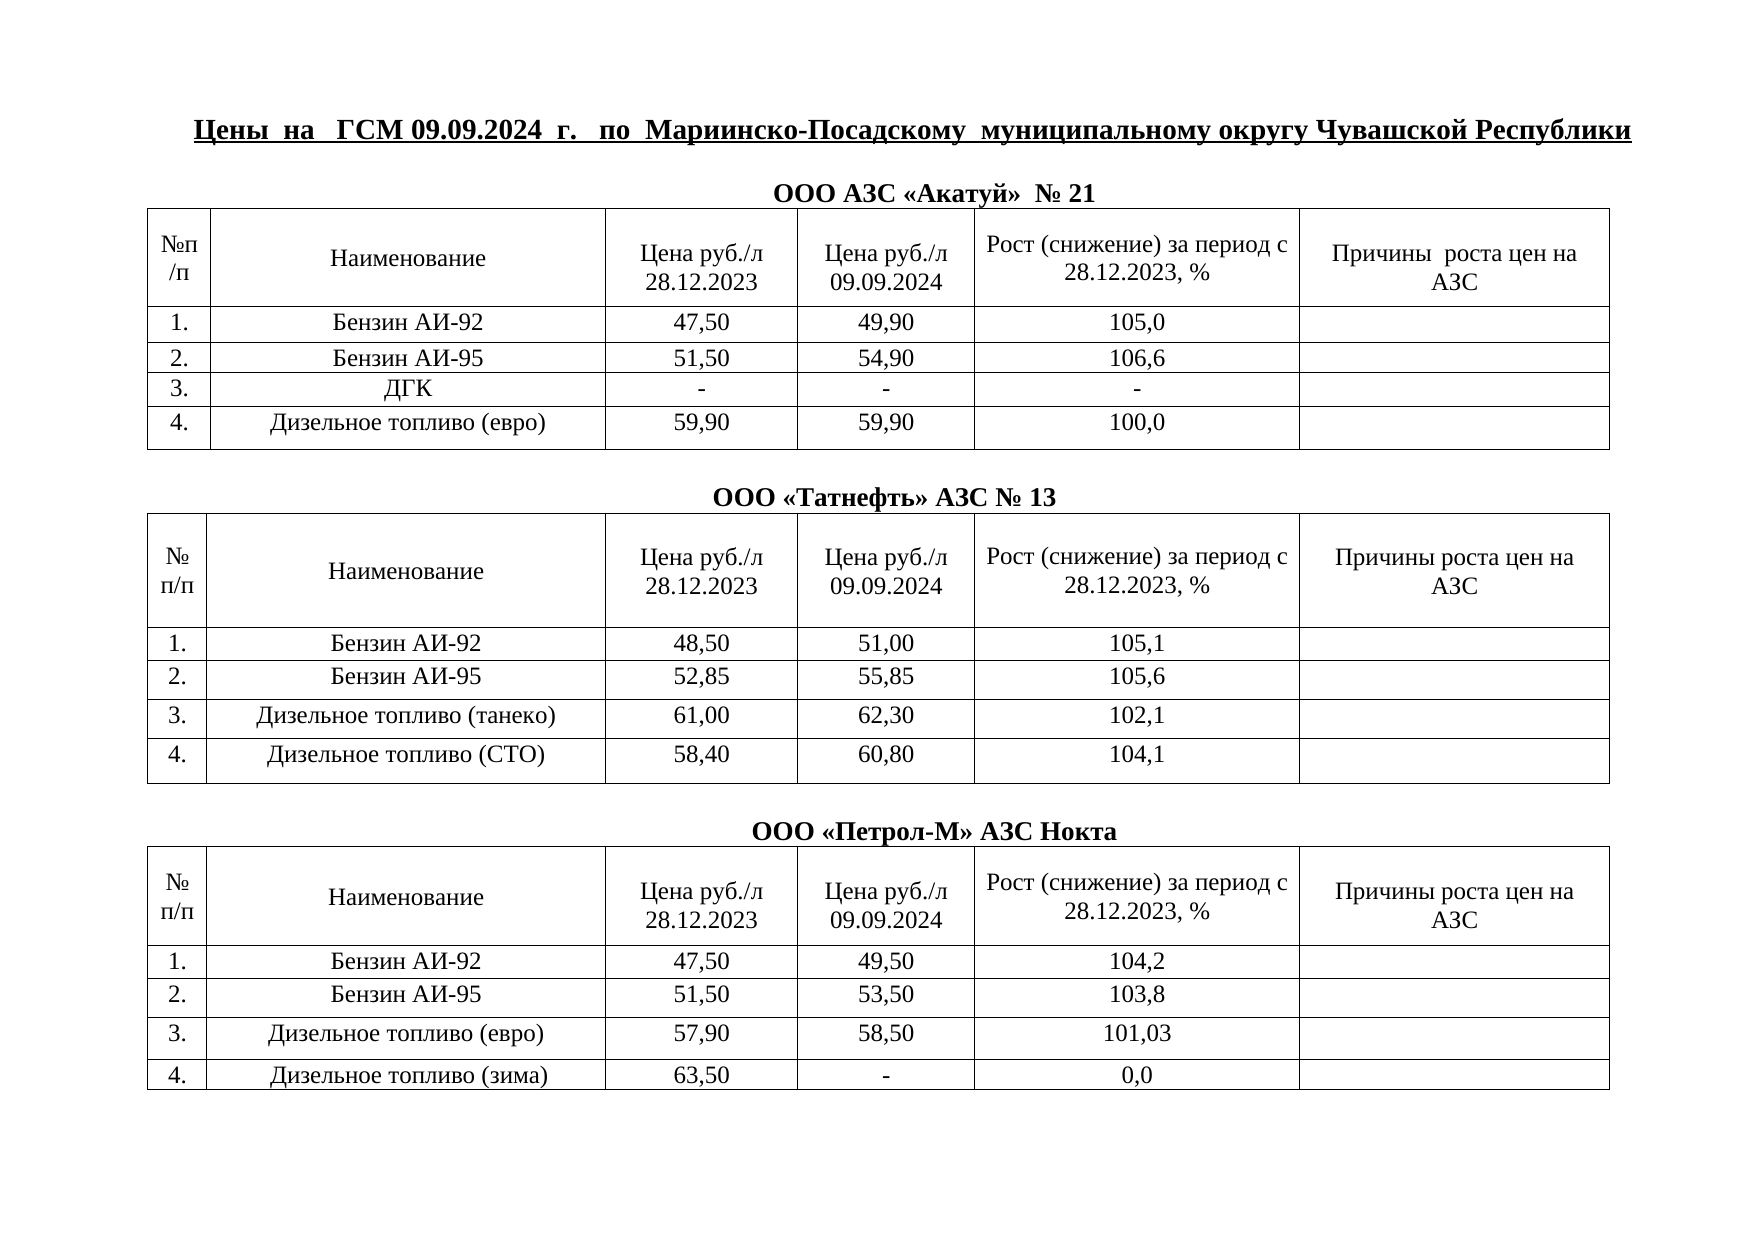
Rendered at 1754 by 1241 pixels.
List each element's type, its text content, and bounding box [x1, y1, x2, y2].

table_header Причины роста цен на АЗС [1300, 514, 1609, 627]
table_cell 47,50 [606, 307, 797, 342]
table_cell 2. [148, 343, 210, 372]
table_header Рост (снижение) за период с 28.12.2023, % [975, 514, 1299, 627]
table_cell 105,1 [975, 628, 1299, 660]
table_cell Дизельное топливо (танеко) [207, 700, 605, 738]
table_header №п/п [148, 514, 206, 627]
table_cell 51,50 [606, 343, 797, 372]
table_cell Дизельное топливо (евро) [207, 1018, 605, 1059]
text ООО АЗС «Акатуй» № 21 [233, 177, 1636, 208]
table_cell - [975, 373, 1299, 406]
table_cell 49,90 [798, 307, 974, 342]
table_cell 51,50 [606, 979, 797, 1017]
table_cell 53,50 [798, 979, 974, 1017]
table_header Цена руб./л 28.12.2023 [606, 514, 797, 627]
table_cell 55,85 [798, 661, 974, 699]
table_cell Бензин АИ-95 [207, 979, 605, 1017]
table_cell 105,0 [975, 307, 1299, 342]
table_header Цена руб./л 28.12.2023 [606, 209, 797, 306]
table_cell Дизельное топливо (евро) [211, 407, 605, 449]
table_cell [1300, 1060, 1609, 1088]
table_cell Дизельное топливо (СТО) [207, 739, 605, 783]
table_header Наименование [207, 847, 605, 945]
table_cell 58,40 [606, 739, 797, 783]
table_header Наименование [211, 209, 605, 306]
table_cell 3. [148, 1018, 206, 1059]
table_header Причины роста цен на АЗС [1300, 847, 1609, 945]
table_cell 104,1 [975, 739, 1299, 783]
table_cell 47,50 [606, 946, 797, 978]
table_cell 101,03 [975, 1018, 1299, 1059]
table_cell 48,50 [606, 628, 797, 660]
table_cell 63,50 [606, 1060, 797, 1088]
table_cell 59,90 [798, 407, 974, 449]
table_cell - [798, 1060, 974, 1088]
table_cell [1300, 979, 1609, 1017]
table_cell [1300, 373, 1609, 406]
table_cell [1300, 307, 1609, 342]
table_header №п/п [148, 847, 206, 945]
text Цены на ГСМ 09.09.2024 г. по Мариинско-Посадскому муниципальному округу Чувашской Республики [189, 112, 1636, 146]
table_cell 2. [148, 661, 206, 699]
table_cell 104,2 [975, 946, 1299, 978]
table_cell 59,90 [606, 407, 797, 449]
table_cell 0,0 [975, 1060, 1299, 1088]
table_cell 58,50 [798, 1018, 974, 1059]
table_cell 62,30 [798, 700, 974, 738]
table_cell 100,0 [975, 407, 1299, 449]
table_cell - [798, 373, 974, 406]
table_cell Бензин АИ-92 [211, 307, 605, 342]
text ООО «Татнефть» АЗС № 13 [133, 481, 1636, 513]
table_cell 54,90 [798, 343, 974, 372]
table_header Рост (снижение) за период с 28.12.2023, % [975, 209, 1299, 306]
table_cell 49,50 [798, 946, 974, 978]
table_header Цена руб./л 09.09.2024 [798, 209, 974, 306]
table_header №п/п [148, 209, 210, 306]
table_cell Бензин АИ-92 [207, 628, 605, 660]
table_cell - [606, 373, 797, 406]
table_cell 51,00 [798, 628, 974, 660]
table_header Цена руб./л 09.09.2024 [798, 847, 974, 945]
table_cell [1300, 407, 1609, 449]
table_header Цена руб./л 28.12.2023 [606, 847, 797, 945]
table_cell [1300, 628, 1609, 660]
text ООО «Петрол-М» АЗС Нокта [133, 815, 1636, 846]
table_header Наименование [207, 514, 605, 627]
table_cell Дизельное топливо (зима) [207, 1060, 605, 1088]
table_cell 4. [148, 739, 206, 783]
table_cell Бензин АИ-92 [207, 946, 605, 978]
table_cell Бензин АИ-95 [211, 343, 605, 372]
table_cell [1300, 946, 1609, 978]
table_cell ДГК [211, 373, 605, 406]
table_cell [1300, 343, 1609, 372]
table_cell [1300, 1018, 1609, 1059]
table_cell [1300, 700, 1609, 738]
table_cell 4. [148, 1060, 206, 1088]
table_cell 106,6 [975, 343, 1299, 372]
table_cell 4. [148, 407, 210, 449]
table_cell [1300, 661, 1609, 699]
table_cell 52,85 [606, 661, 797, 699]
table_cell 1. [148, 946, 206, 978]
table_cell 60,80 [798, 739, 974, 783]
table_cell 1. [148, 307, 210, 342]
table_cell 2. [148, 979, 206, 1017]
table_cell 61,00 [606, 700, 797, 738]
table_cell 57,90 [606, 1018, 797, 1059]
table_cell 3. [148, 373, 210, 406]
table_cell 103,8 [975, 979, 1299, 1017]
table_cell 102,1 [975, 700, 1299, 738]
table_cell 3. [148, 700, 206, 738]
table_cell [1300, 739, 1609, 783]
table_header Причины роста цен на АЗС [1300, 209, 1609, 306]
table_cell 1. [148, 628, 206, 660]
table_header Цена руб./л 09.09.2024 [798, 514, 974, 627]
table_header Рост (снижение) за период с 28.12.2023, % [975, 847, 1299, 945]
table_cell Бензин АИ-95 [207, 661, 605, 699]
table_cell 105,6 [975, 661, 1299, 699]
